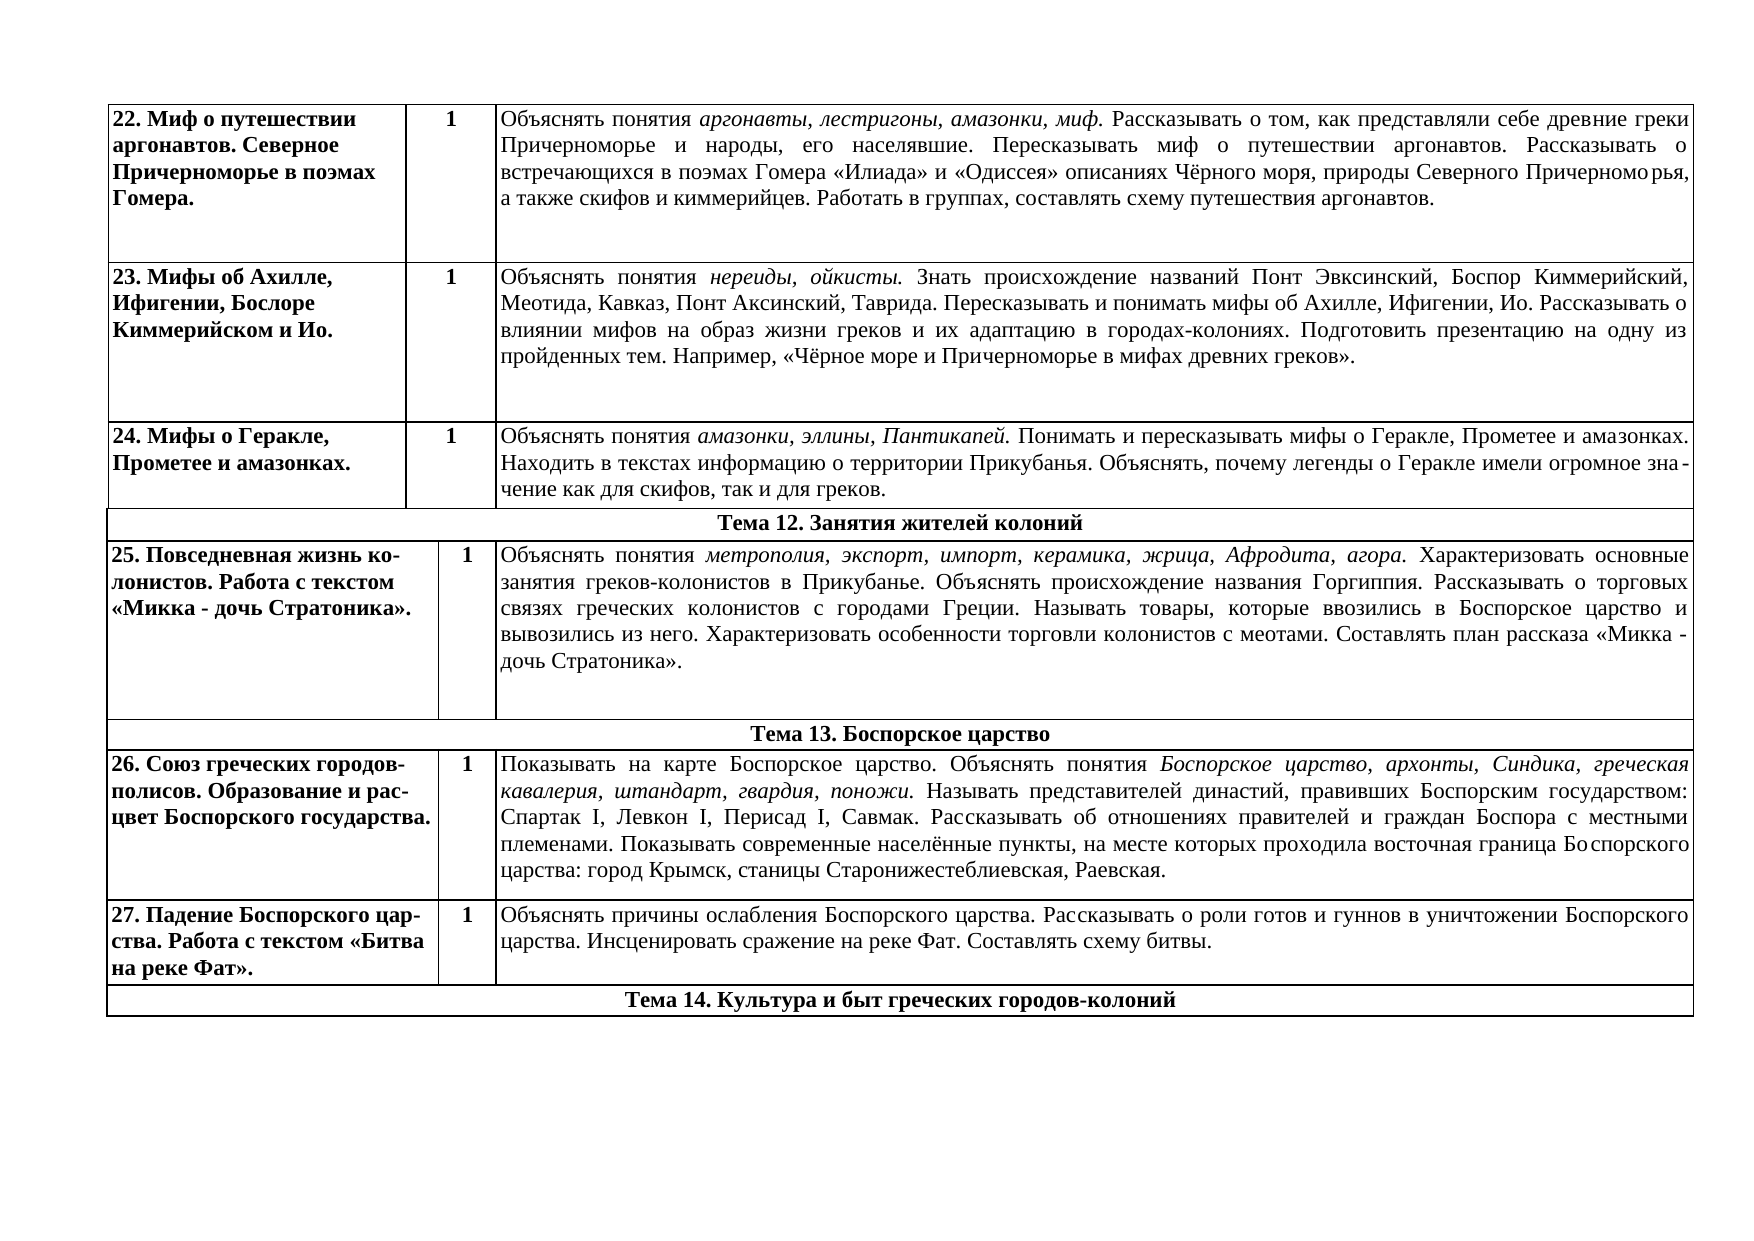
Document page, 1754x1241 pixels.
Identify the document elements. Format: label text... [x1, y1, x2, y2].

table_cell 1 [407, 423, 495, 507]
table_cell Объяснять причины ослабления Боспорского царства. Рассказывать о роли готов и гуннов в уничтожении Боспорского царства. Инсценировать сражение на реке Фат. Составлять схему битвы. [497, 901, 1693, 984]
table_cell 26. Союз греческих городов-полисов. Образование и расцвет Боспорского государства. [108, 751, 438, 899]
table_cell 1 [439, 901, 495, 984]
table_cell Объяснять понятия амазонки, эллины, Пантикапей. Понимать и пересказывать мифы о Геракле, Прометее и амазонках. Находить в текстах информацию о территории Прикубанья. Объяснять, почему легенды о Геракле имели огромное значение как для скифов, так и для греков. [497, 423, 1693, 507]
table_cell 27. Падение Боспорского царства. Работа с текстом «Битва на реке Фат». [108, 901, 438, 984]
table_cell 1 [407, 263, 495, 421]
table_cell Показывать на карте Боспорское царство. Объяснять понятия Боспорское царство, архонты, Синдика, греческая кавалерия, штандарт, гвардия, поножи. Называть представителей династий, правивших Боспорским государством: Спартак I, Левкон I, Перисад I, Савмак. Рассказывать об отношениях правителей и граждан Боспора с местными племенами. Показывать современные населённые пункты, на месте которых проходила восточная граница Боспорского царства: город Крымск, станицы Старонижестеблиевская, Раевская. [497, 751, 1693, 899]
table_cell Объяснять понятия аргонавты, лестригоны, амазонки, миф. Рассказывать о том, как представляли себе древние греки Причерноморье и народы, его населявшие. Пересказывать миф о путешествии аргонавтов. Рассказывать о встречающихся в поэмах Гомера «Илиада» и «Одиссея» описаниях Чёрного моря, природы Северного Причерноморья, а также скифов и киммерийцев. Работать в группах, составлять схему путешествия аргонавтов. [497, 105, 1693, 261]
table_cell Объяснять понятия метрополия, экспорт, импорт, керамика, жрица, Афродита, агора. Характеризовать основные занятия греков-колонистов в Прикубанье. Объяснять происхождение названия Горгиппия. Рассказывать о торговых связях греческих колонистов с городами Греции. Называть товары, которые ввозились в Боспорское царство и вывозились из него. Характеризовать особенности торговли колонистов с меотами. Составлять план рассказа «Микка - дочь Стратоника». [497, 542, 1693, 718]
table_cell Объяснять понятия нереиды, ойкисты. Знать происхождение названий Понт Эвксинский, Боспор Киммерийский, Меотида, Кавказ, Понт Аксинский, Таврида. Пересказывать и понимать мифы об Ахилле, Ифигении, Ио. Рассказывать о влиянии мифов на образ жизни греков и их адаптацию в городах-колониях. Подготовить презентацию на одну из пройденных тем. Например, «Чёрное море и Причерноморье в мифах древних греков». [497, 263, 1693, 421]
table_cell Тема 12. Занятия жителей колоний [108, 509, 1693, 540]
table_cell 1 [439, 542, 495, 718]
table_cell Тема 14. Культура и быт греческих городов-колоний [108, 986, 1693, 1015]
table_cell 23. Мифы об Ахилле, Ифигении, Бослоре Киммерийском и Ио. [109, 263, 405, 421]
table_cell Тема 13. Боспорское царство [108, 720, 1693, 749]
table_cell 22. Миф о путешествии аргонавтов. Северное Причерноморье в поэмах Гомера. [109, 105, 405, 261]
table_cell 1 [439, 751, 495, 899]
table_cell 1 [407, 105, 495, 261]
table_cell 24. Мифы о Геракле, Прометее и амазонках. [109, 423, 405, 507]
table_cell 25. Повседневная жизнь колонистов. Работа с текстом «Микка - дочь Стратоника». [108, 542, 438, 718]
